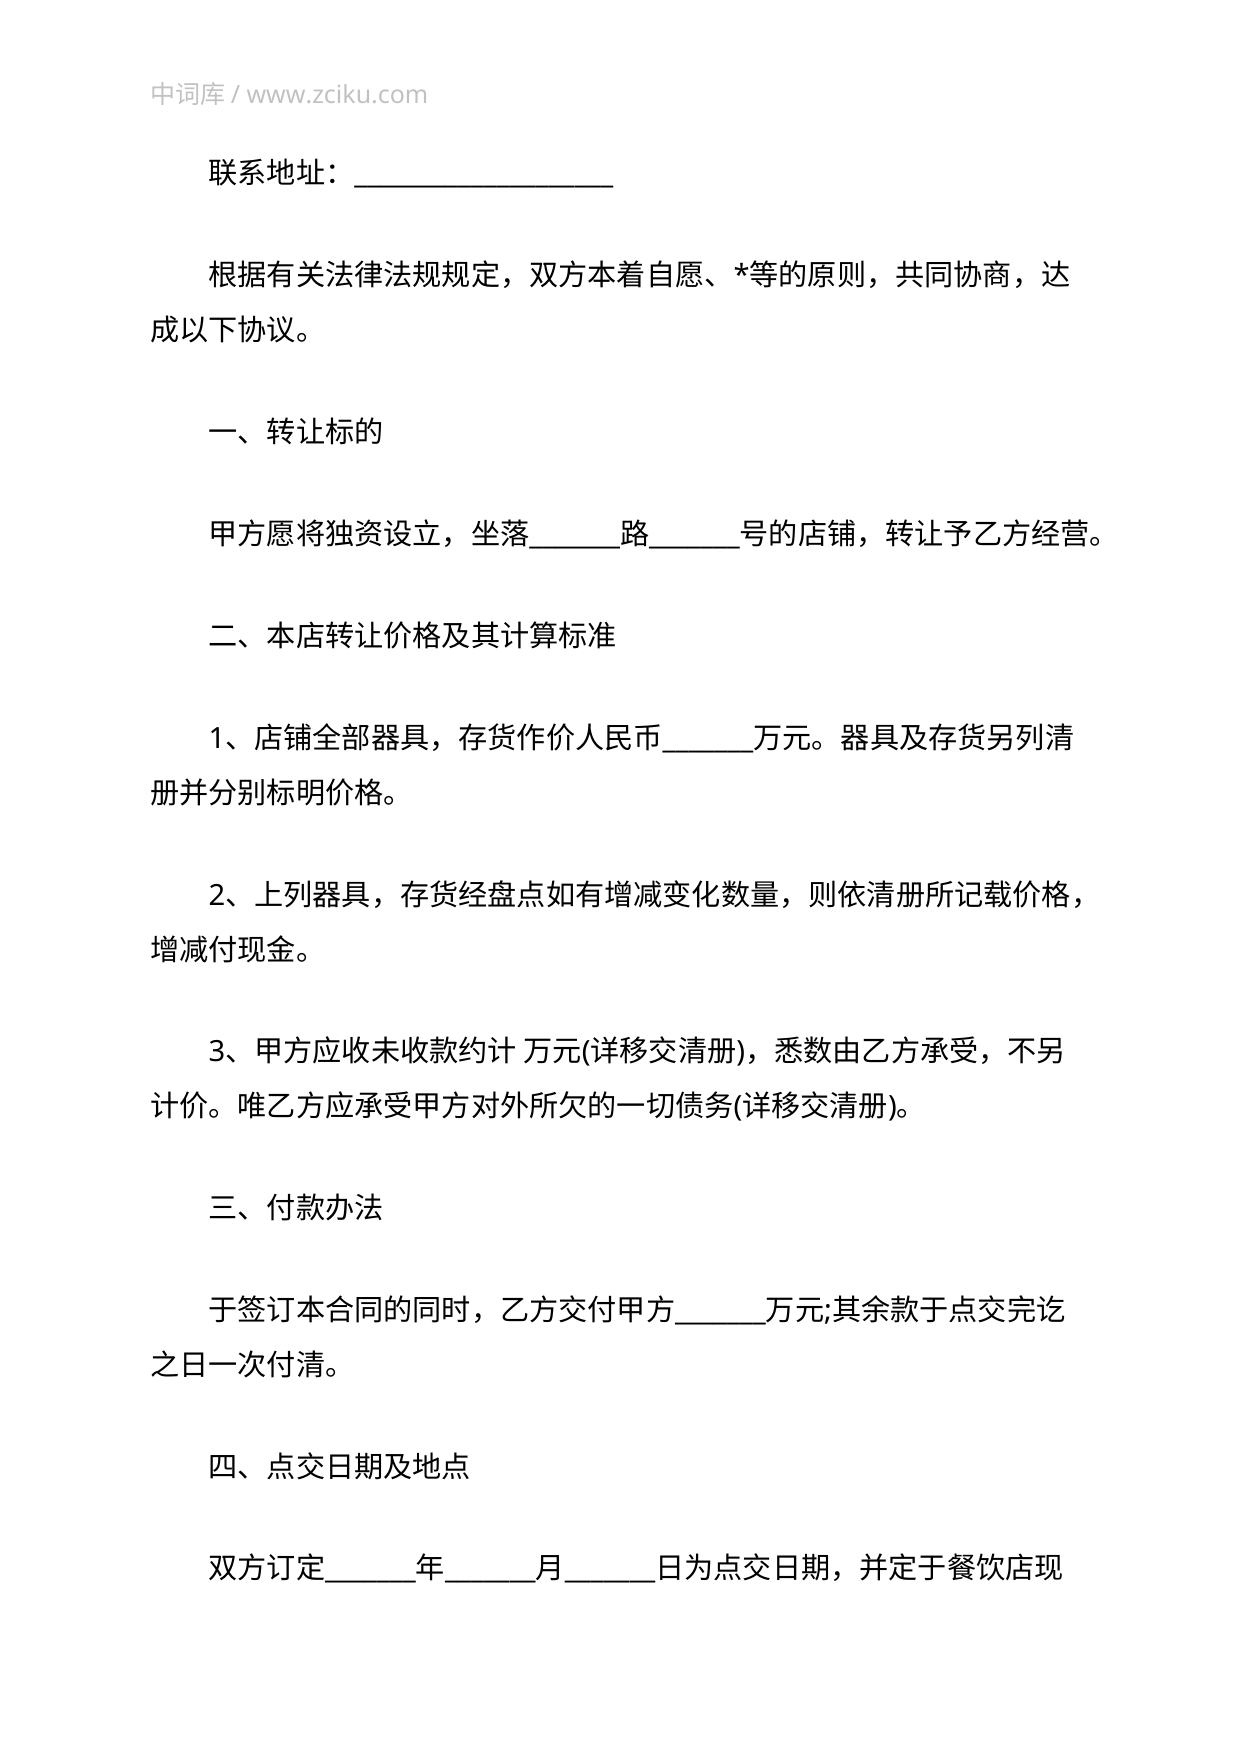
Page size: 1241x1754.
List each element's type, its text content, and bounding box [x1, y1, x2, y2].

text 于签订本合同的同时，乙方交付甲方_______万元;其余款于点交完讫之日一次付清。 [150, 1287, 1090, 1384]
text 根据有关法律法规规定，双方本着自愿、*等的原则，共同协商，达成以下协议。 [150, 252, 1090, 349]
text 联系地址：____________________ [150, 150, 1090, 192]
text 3、甲方应收未收款约计 万元(详移交清册)，悉数由乙方承受，不另计价。唯乙方应承受甲方对外所欠的一切债务(详移交清册)。 [150, 1028, 1090, 1125]
text 一、转让标的 [150, 409, 1090, 451]
text 四、点交日期及地点 [150, 1443, 1090, 1486]
text 2、上列器具，存货经盘点如有增减变化数量，则依清册所记载价格，增减付现金。 [150, 871, 1090, 968]
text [150, 1545, 1090, 1587]
text 甲方愿将独资设立，坐落_______路_______号的店铺，转让予乙方经营。 [150, 511, 1090, 553]
text 1、店铺全部器具，存货作价人民币_______万元。器具及存货另列清册并分别标明价格。 [150, 714, 1090, 812]
text 三、付款办法 [150, 1185, 1090, 1227]
text 二、本店转让价格及其计算标准 [150, 612, 1090, 655]
